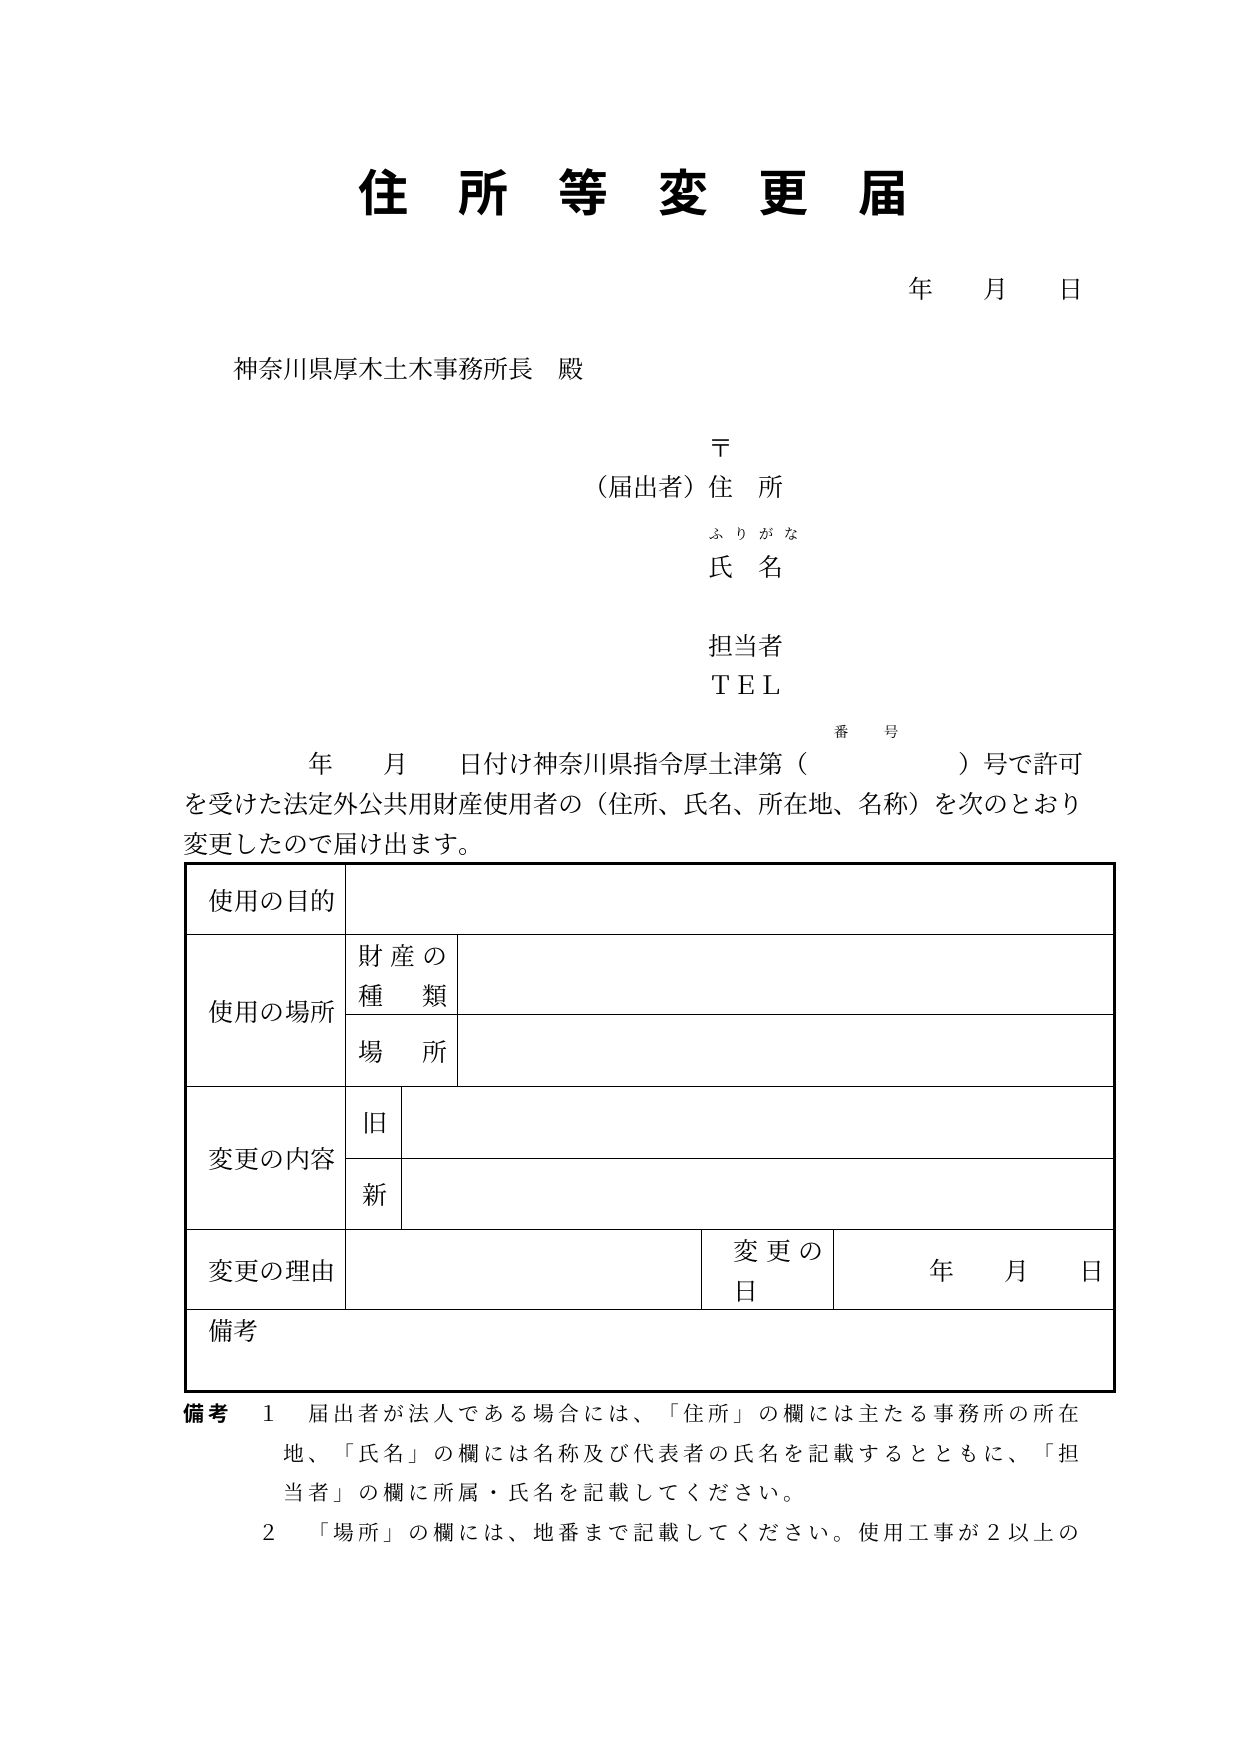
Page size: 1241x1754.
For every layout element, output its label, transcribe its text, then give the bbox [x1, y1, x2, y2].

table_cell 使用の場所 [187, 935, 345, 1086]
table_cell 変更の内容 [187, 1087, 345, 1229]
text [246, 1511, 1084, 1551]
text ＴＥＬ [184, 664, 1084, 704]
table_cell 場所 [346, 1015, 457, 1086]
text 氏 名 [184, 546, 1084, 585]
table_cell 変更の日 [702, 1230, 833, 1309]
text 備考 １ 届出者が法人である場合には、「住所」の欄には主たる事務所の所在地、「氏名」の欄には名称及び代表者の氏名を記載するとともに、「担当者」の欄に所属・氏名を記載してください。 [184, 1393, 1084, 1511]
table_header [346, 865, 1113, 934]
text 神奈川県厚木土木事務所長 殿 [184, 348, 1084, 387]
table_header 使用の目的 [187, 865, 345, 934]
table_cell 旧 [346, 1087, 401, 1157]
text 住 所 等 変 更 届 [184, 150, 1084, 229]
text 番 号 [184, 704, 1084, 743]
table_cell [346, 1230, 701, 1309]
text ふりがな [184, 506, 1084, 546]
text 年 月 日 [184, 268, 1084, 308]
text 〒 [184, 427, 1084, 466]
table_cell [402, 1087, 1113, 1157]
table_cell 変更の理由 [187, 1230, 345, 1309]
table_cell 備考 [187, 1310, 1113, 1389]
table_cell [458, 935, 1113, 1014]
text 担当者 [184, 625, 1084, 664]
table_cell 年 月 日 [834, 1230, 1113, 1309]
text （届出者）住 所 [184, 466, 1084, 506]
table_cell 財産の種類 [346, 935, 457, 1014]
table_cell [458, 1015, 1113, 1086]
table_cell 新 [346, 1159, 401, 1229]
table_cell [402, 1159, 1113, 1229]
text 年 月 日付け神奈川県指令厚土津第（ ）号で許可を受けた法定外公共用財産使用者の（住所、氏名、所在地、名称）を次のとおり変更したので届け出ます。 [184, 743, 1084, 862]
